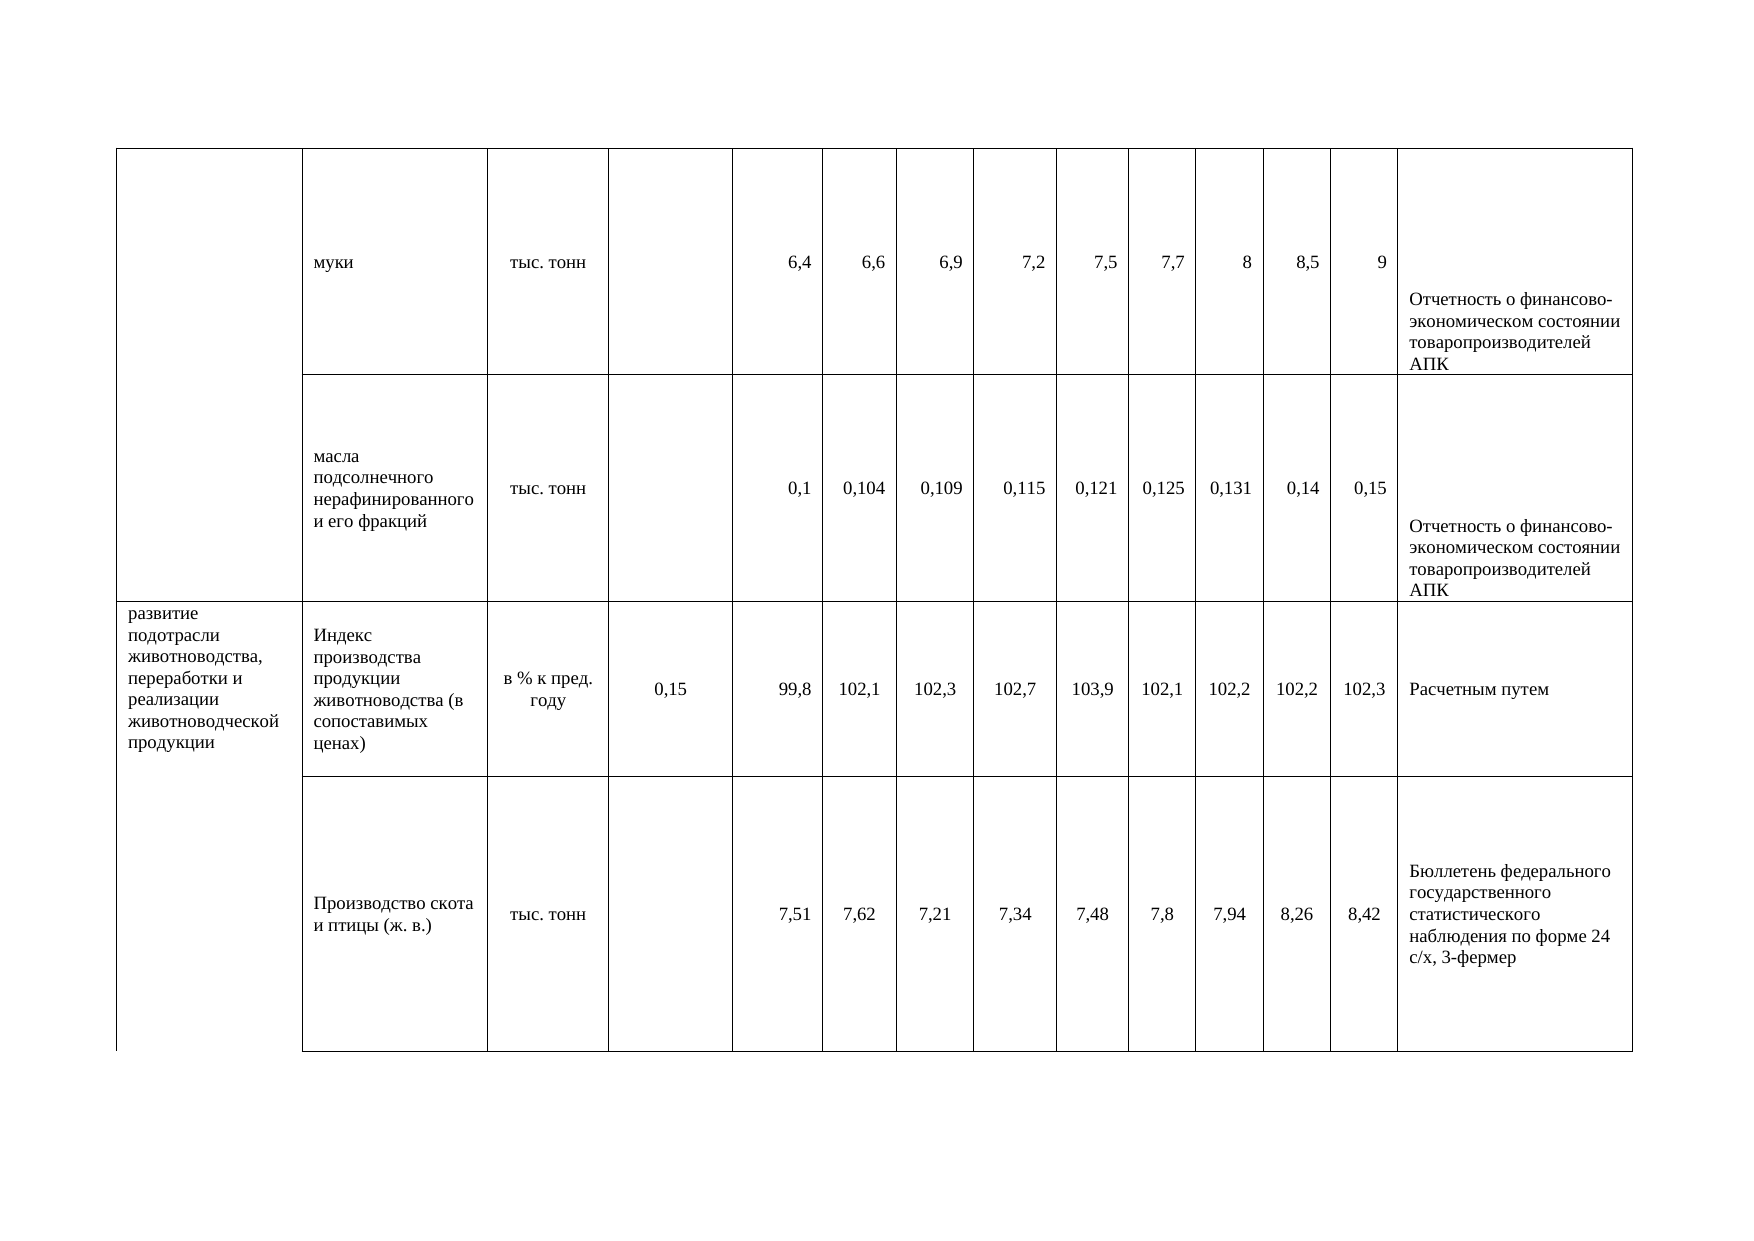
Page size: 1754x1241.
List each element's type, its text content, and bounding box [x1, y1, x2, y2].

table_cell Отчетность о финансово-экономическом состоянии товаропроизводителей АПК [1398, 149, 1632, 374]
table_cell 102,2 [1196, 602, 1263, 776]
table_cell тыс. тонн [488, 375, 608, 601]
table_cell 0,121 [1057, 375, 1128, 601]
table_cell 102,1 [1129, 602, 1195, 776]
table_cell 6,6 [823, 149, 896, 374]
table_cell 0,109 [897, 375, 973, 601]
table_cell 6,4 [733, 149, 822, 374]
table_cell 7,34 [974, 777, 1056, 1051]
table_cell 103,9 [1057, 602, 1128, 776]
table_cell 102,7 [974, 602, 1056, 776]
table_cell 0,14 [1264, 375, 1330, 601]
table_cell 7,62 [823, 777, 896, 1051]
table_cell Отчетность о финансово-экономическом состоянии товаропроизводителей АПК [1398, 375, 1632, 601]
table_cell 7,7 [1129, 149, 1195, 374]
table_cell 7,8 [1129, 777, 1195, 1051]
table_cell муки [303, 149, 487, 374]
table_cell 8,26 [1264, 777, 1330, 1051]
table_cell 8 [1196, 149, 1263, 374]
table_cell Производство скота и птицы (ж. в.) [303, 777, 487, 1051]
table_cell 7,21 [897, 777, 973, 1051]
table_cell развитие подотрасли животноводства, переработки и реализации животноводческой продукции [117, 602, 302, 1051]
table_cell 0,1 [733, 375, 822, 601]
table_cell 0,15 [609, 602, 732, 776]
table_cell 102,1 [823, 602, 896, 776]
table_cell Индекс производства продукции животноводства (в сопоставимых ценах) [303, 602, 487, 776]
table_cell 8,42 [1331, 777, 1397, 1051]
table_cell 7,51 [733, 777, 822, 1051]
table_cell масла подсолнечного нерафинированного и его фракций [303, 375, 487, 601]
table_cell 8,5 [1264, 149, 1330, 374]
table_cell в % к пред. году [488, 602, 608, 776]
table_cell 99,8 [733, 602, 822, 776]
table_cell 7,5 [1057, 149, 1128, 374]
table_cell 7,94 [1196, 777, 1263, 1051]
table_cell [1398, 777, 1632, 1051]
table_cell [609, 149, 732, 374]
table_cell 9 [1331, 149, 1397, 374]
table_cell [609, 375, 732, 601]
table_cell 0,15 [1331, 375, 1397, 601]
table_cell 7,48 [1057, 777, 1128, 1051]
table_cell 102,3 [897, 602, 973, 776]
table_cell тыс. тонн [488, 777, 608, 1051]
table_cell 6,9 [897, 149, 973, 374]
table_cell Расчетным путем [1398, 602, 1632, 776]
table_cell 102,3 [1331, 602, 1397, 776]
table_cell 0,131 [1196, 375, 1263, 601]
table_cell [609, 777, 732, 1051]
table_cell 0,104 [823, 375, 896, 601]
table_cell тыс. тонн [488, 149, 608, 374]
table_cell 102,2 [1264, 602, 1330, 776]
table_cell [117, 149, 302, 601]
table_cell 0,125 [1129, 375, 1195, 601]
table_cell 7,2 [974, 149, 1056, 374]
table_cell 0,115 [974, 375, 1056, 601]
